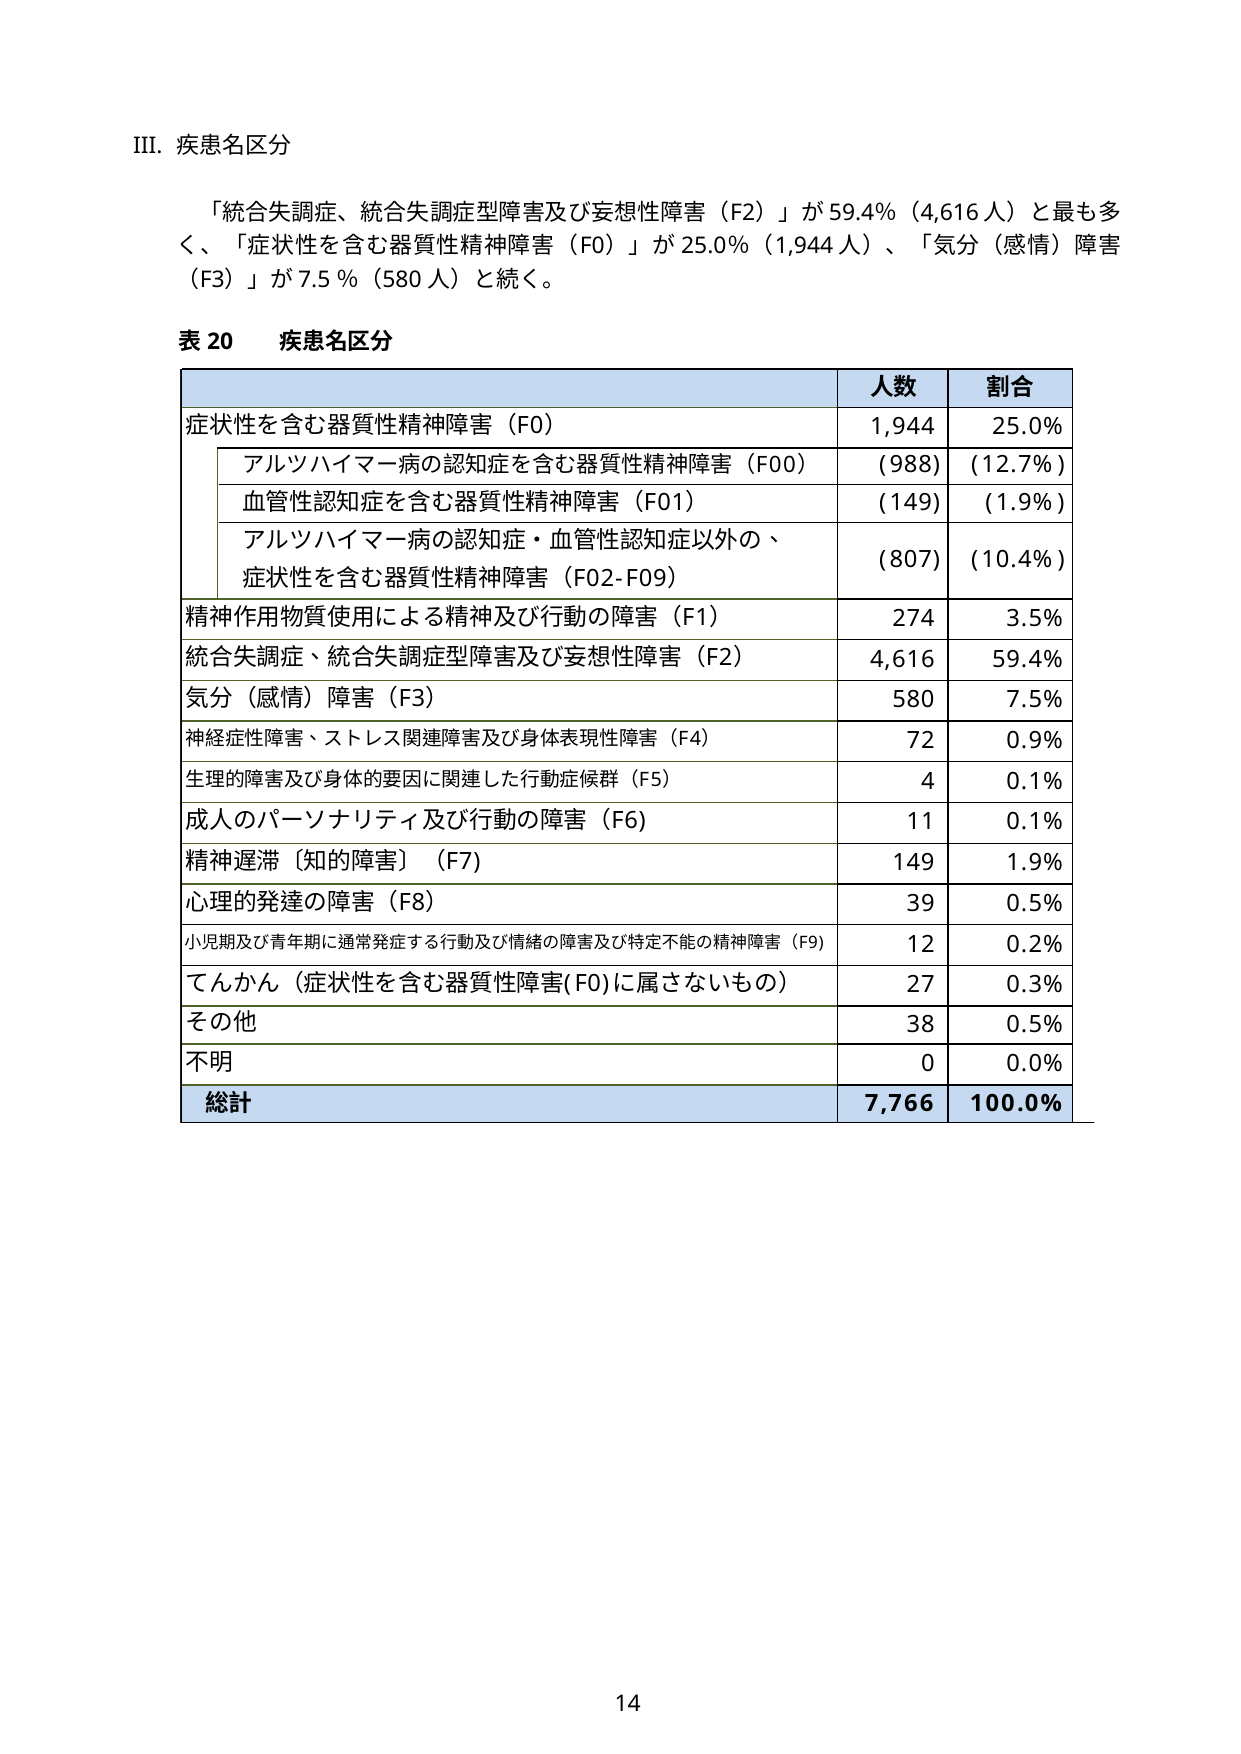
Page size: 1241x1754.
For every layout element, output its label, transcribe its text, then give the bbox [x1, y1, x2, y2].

list 「統合失調症、統合失調症型障害及び妄想性障害（F2）」が59.4％（4,616人）と最も多く、「症状性を含む器質性精神障害（F0）」が25.0％（1,944人）、「気分（感情）障害（F3）」が7.5 ％（580 人）と続く。 [177, 194, 1122, 294]
list 疾患名区分 [133, 127, 1122, 160]
text 表 20 疾患名区分 [179, 323, 1122, 356]
